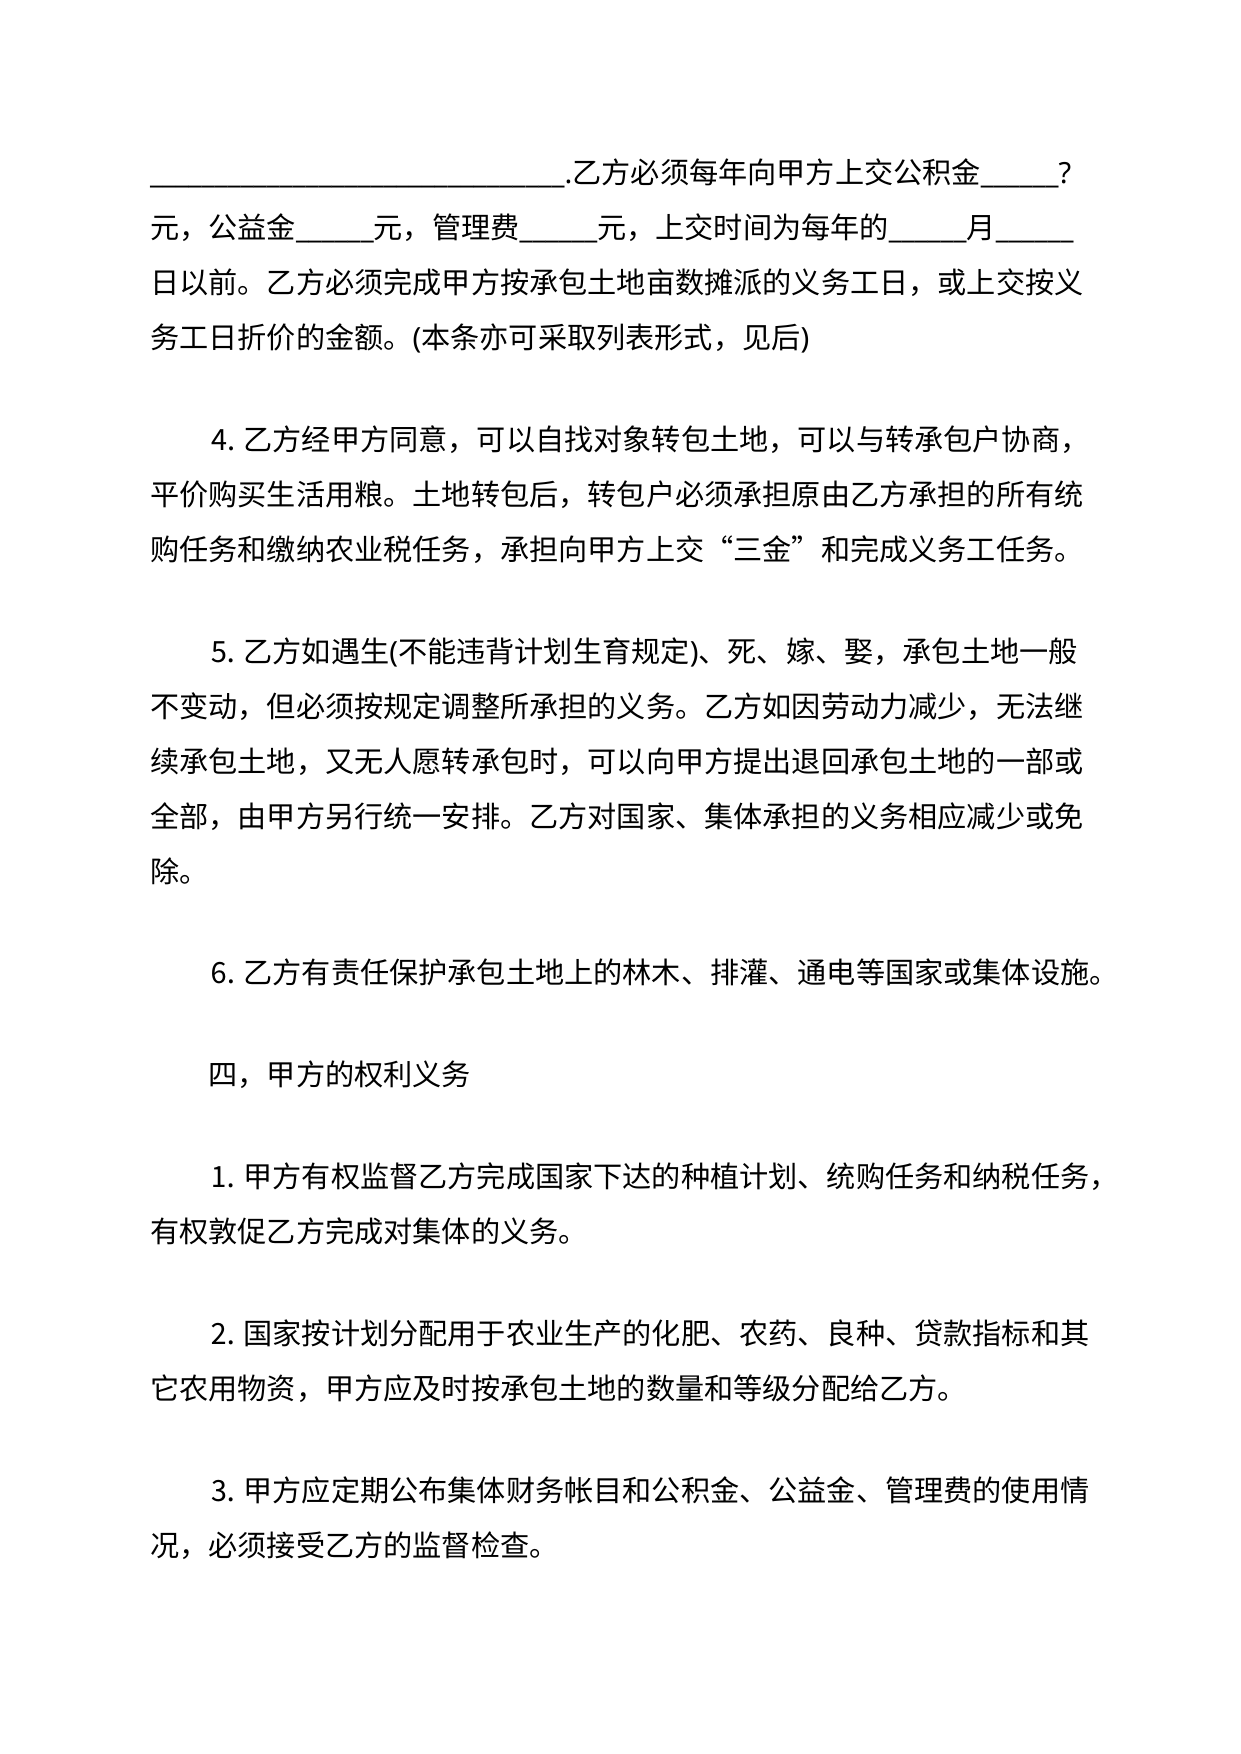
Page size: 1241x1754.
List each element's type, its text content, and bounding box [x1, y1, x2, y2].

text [150, 150, 1090, 357]
text ⒊甲方应定期公布集体财务帐目和公积金、公益金、管理费的使用情况，必须接受乙方的监督检查。 [150, 1467, 1090, 1564]
text ⒍乙方有责任保护承包土地上的林木、排灌、通电等国家或集体设施。 [150, 950, 1090, 992]
text ⒋乙方经甲方同意，可以自找对象转包土地，可以与转承包户协商，平价购买生活用粮。土地转包后，转包户必须承担原由乙方承担的所有统购任务和缴纳农业税任务，承担向甲方上交“三金”和完成义务工任务。 [150, 417, 1090, 569]
text ⒈甲方有权监督乙方完成国家下达的种植计划、统购任务和纳税任务，有权敦促乙方完成对集体的义务。 [150, 1154, 1090, 1251]
text ⒌乙方如遇生(不能违背计划生育规定)、死、嫁、娶，承包土地一般不变动，但必须按规定调整所承担的义务。乙方如因劳动力减少，无法继续承包土地，又无人愿转承包时，可以向甲方提出退回承包土地的一部或全部，由甲方另行统一安排。乙方对国家、集体承担的义务相应减少或免除。 [150, 628, 1090, 891]
text ⒉国家按计划分配用于农业生产的化肥、农药、良种、贷款指标和其它农用物资，甲方应及时按承包土地的数量和等级分配给乙方。 [150, 1311, 1090, 1408]
text 四，甲方的权利义务 [150, 1052, 1090, 1094]
